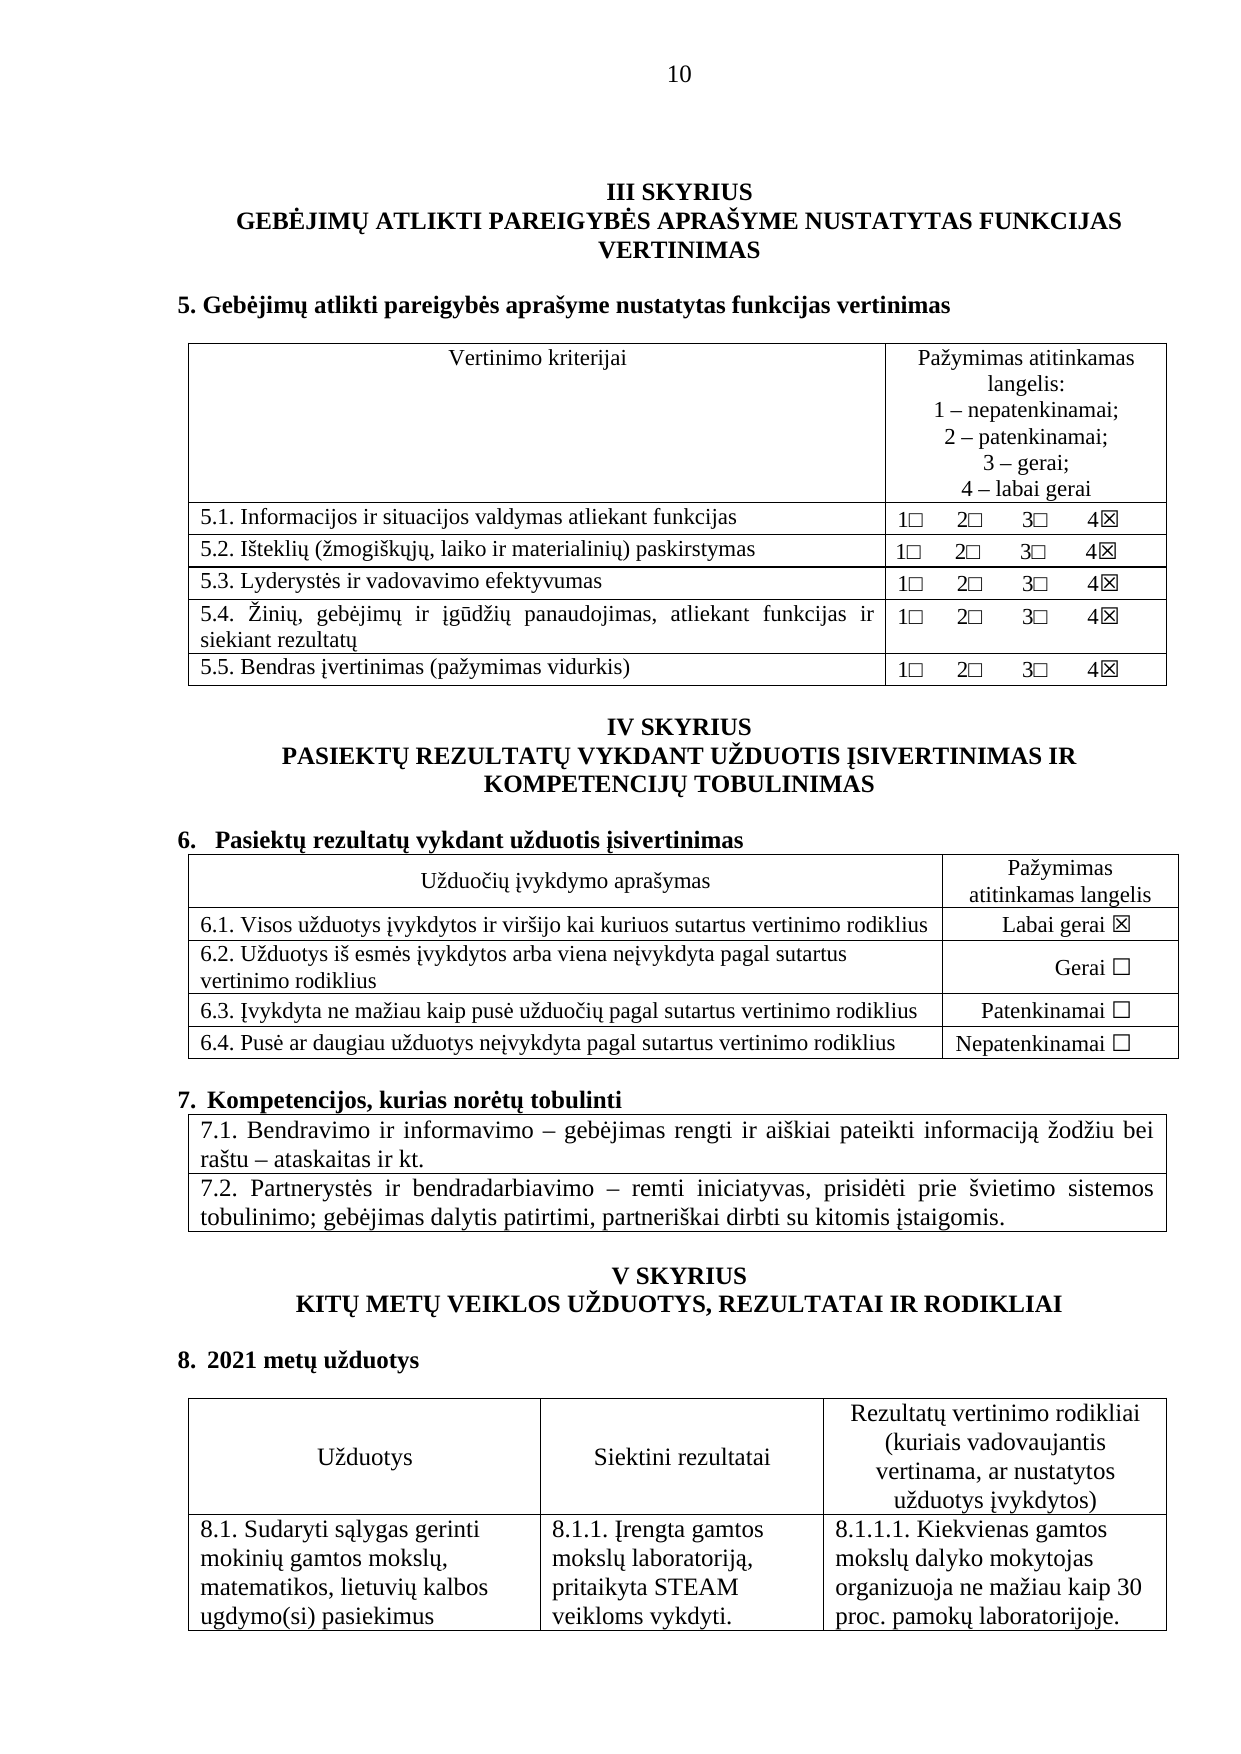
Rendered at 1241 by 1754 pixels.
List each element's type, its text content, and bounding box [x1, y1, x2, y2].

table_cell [189, 1515, 540, 1629]
table_cell Labai gerai ☒ [943, 908, 1178, 939]
table_cell 1□ 2□ 3□ 4☒ [886, 600, 1166, 652]
table_header Užduočių įvykdymo aprašymas [189, 855, 942, 907]
table_header Vertinimo kriterijai [189, 344, 885, 502]
table_cell 5.5. Bendras įvertinimas (pažymimas vidurkis) [189, 654, 885, 685]
text KITŲ METŲ VEIKLOS UŽDUOTYS, REZULTATAI IR RODIKLIAI [177, 1289, 1181, 1318]
table_cell 7.2. Partnerystės ir bendradarbiavimo – remti iniciatyvas, prisidėti prie švietimo sistemos tobulinimo; gebėjimas dalytis patirtimi, partneriškai dirbti su kitomis įstaigomis. [189, 1174, 1166, 1231]
text 5. Gebėjimų atlikti pareigybės aprašyme nustatytas funkcijas vertinimas [177, 290, 1181, 318]
text IV SKYRIUS [177, 712, 1181, 741]
table_cell 1□ 2□ 3□ 4☒ [886, 535, 1166, 566]
text V SKYRIUS [177, 1261, 1181, 1289]
table_cell 1□ 2□ 3□ 4☒ [886, 568, 1166, 599]
text 6. Pasiektų rezultatų vykdant užduotis įsivertinimas [177, 825, 1181, 853]
text 7. Kompetencijos, kurias norėtų tobulinti [177, 1085, 1181, 1114]
table_cell 1□ 2□ 3□ 4☒ [886, 503, 1166, 534]
table_cell Gerai ☐ [943, 941, 1178, 993]
table_cell 6.4. Pusė ar daugiau užduotys neįvykdyta pagal sutartus vertinimo rodiklius [189, 1027, 942, 1058]
table_header Pažymimas atitinkamas langelis [943, 855, 1178, 907]
text III SKYRIUS [177, 177, 1181, 206]
table_cell 6.1. Visos užduotys įvykdytos ir viršijo kai kuriuos sutartus vertinimo rodiklius [189, 908, 942, 939]
table_cell 5.1. Informacijos ir situacijos valdymas atliekant funkcijas [189, 503, 885, 534]
table_cell Nepatenkinamai ☐ [943, 1027, 1178, 1058]
table_header Užduotys [189, 1399, 540, 1513]
text GEBĖJIMŲ ATLIKTI PAREIGYBĖS APRAŠYME NUSTATYTAS FUNKCIJAS VERTINIMAS [177, 206, 1181, 263]
table_cell 1□ 2□ 3□ 4☒ [886, 654, 1166, 685]
text 8. 2021 metų užduotys [177, 1345, 1181, 1373]
table_header Rezultatų vertinimo rodikliai (kuriais vadovaujantis vertinama, ar nustatytos užduotys įvykdytos) [824, 1399, 1166, 1513]
table_header Pažymimas atitinkamas langelis: 1 – nepatenkinamai; 2 – patenkinamai; 3 – gerai; 4 – labai gerai [886, 344, 1166, 502]
table_header Siektini rezultatai [541, 1399, 823, 1513]
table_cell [824, 1515, 1166, 1629]
table_cell 5.4. Žinių, gebėjimų ir įgūdžių panaudojimas, atliekant funkcijas ir siekiant rezultatų [189, 600, 885, 652]
table_cell 6.3. Įvykdyta ne mažiau kaip pusė užduočių pagal sutartus vertinimo rodiklius [189, 994, 942, 1026]
table_cell 6.2. Užduotys iš esmės įvykdytos arba viena neįvykdyta pagal sutartus vertinimo rodiklius [189, 941, 942, 993]
text PASIEKTŲ REZULTATŲ VYKDANT UŽDUOTIS ĮSIVERTINIMAS IR KOMPETENCIJŲ TOBULINIMAS [177, 741, 1181, 798]
table_cell 5.2. Išteklių (žmogiškųjų, laiko ir materialinių) paskirstymas [189, 535, 885, 566]
table_header 7.1. Bendravimo ir informavimo – gebėjimas rengti ir aiškiai pateikti informaciją žodžiu bei raštu – ataskaitas ir kt. [189, 1115, 1166, 1172]
table_cell 5.3. Lyderystės ir vadovavimo efektyvumas [189, 568, 885, 599]
table_cell Patenkinamai ☐ [943, 994, 1178, 1026]
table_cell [541, 1515, 823, 1629]
